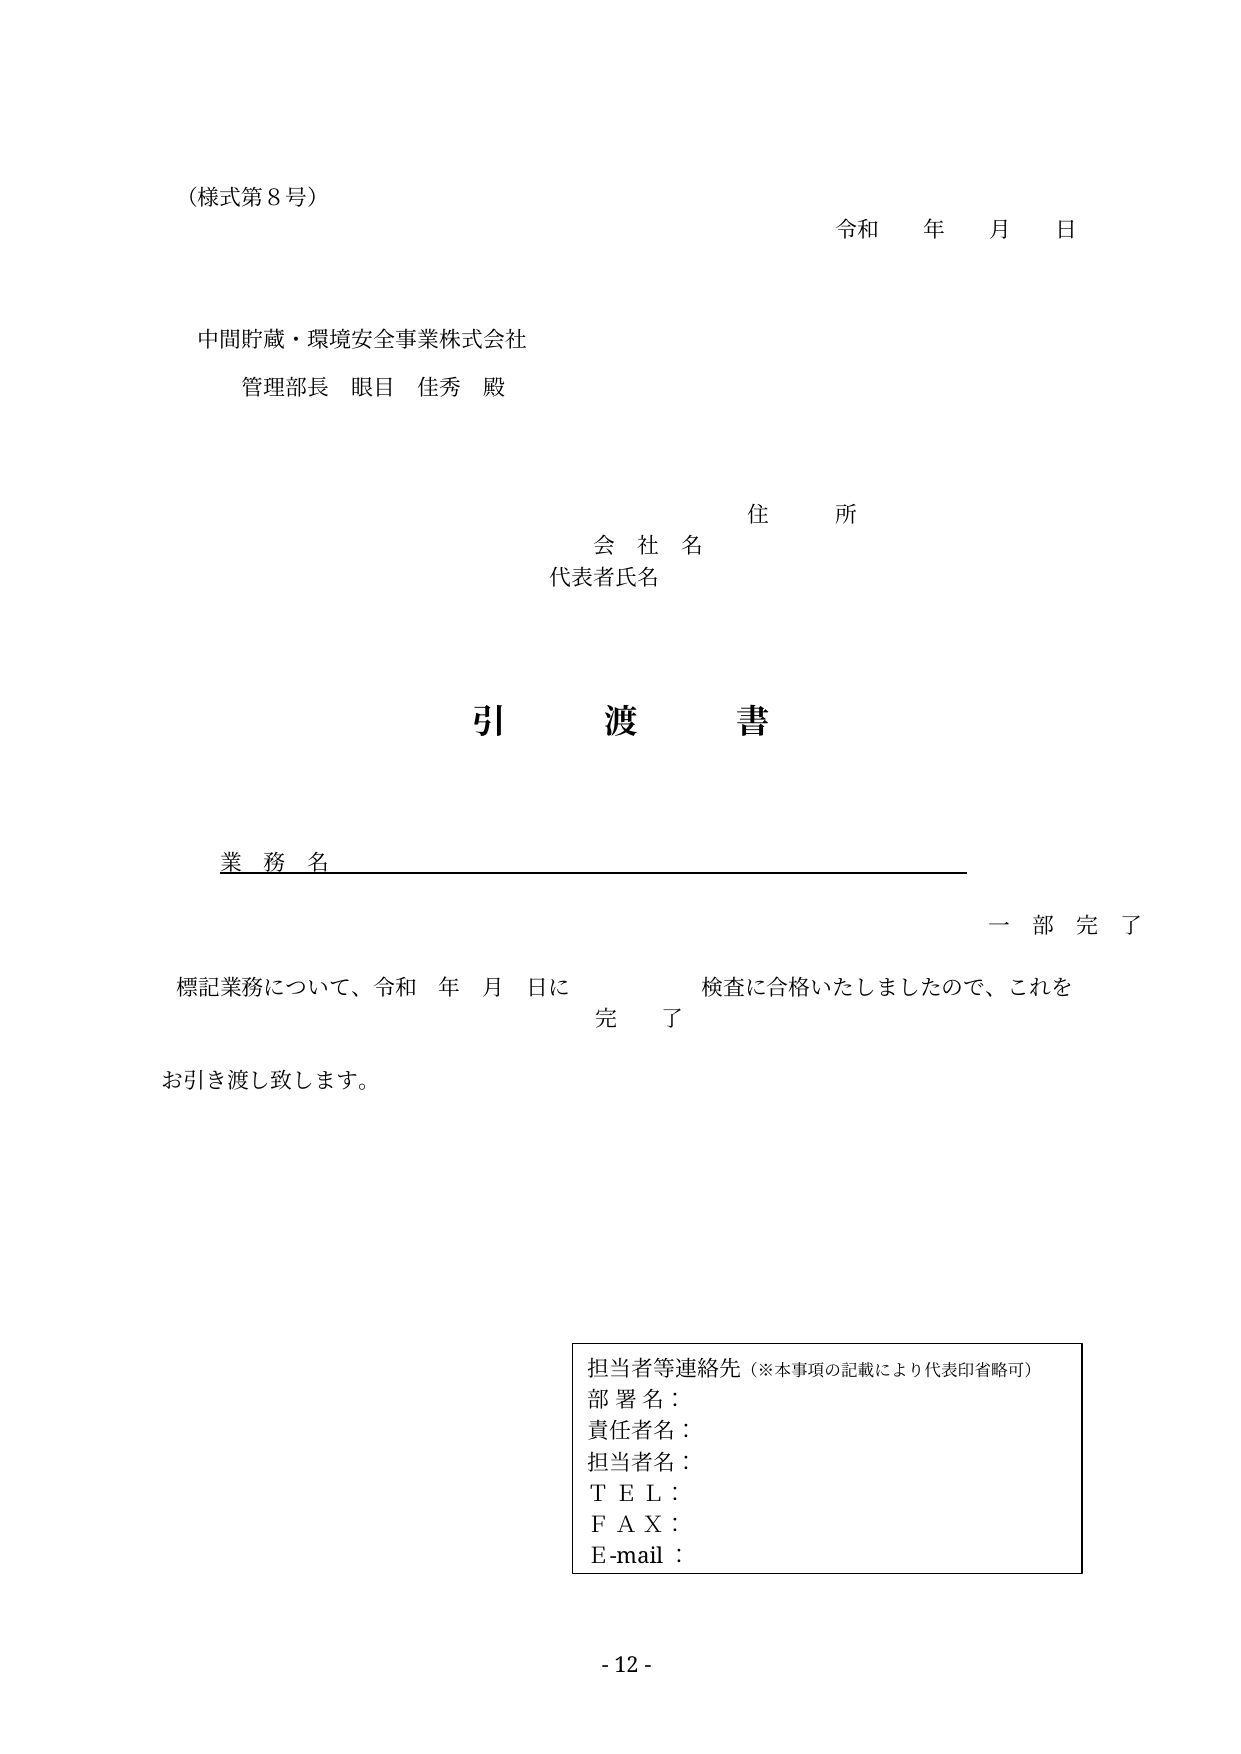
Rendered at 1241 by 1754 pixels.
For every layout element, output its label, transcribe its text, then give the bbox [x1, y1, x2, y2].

text 会 社 名 [176, 529, 1077, 560]
text 引 渡 書 [176, 687, 1077, 750]
text 管理部長 眼目 佳秀 殿 [176, 370, 1077, 402]
text 中間貯蔵・環境安全事業株式会社 [176, 307, 1077, 370]
text 令和 年 月 日 [176, 212, 1077, 244]
text 業 務 名 [176, 845, 1077, 877]
text 住 所 [176, 497, 1077, 529]
text 代表者氏名 [176, 560, 1077, 592]
text 一部完了 [176, 909, 1077, 940]
text 標記業務について、令和 年 月 日に 検査に合格いたしましたので、これを 完 了 [176, 940, 1077, 1033]
text （様式第８号） [176, 180, 1077, 212]
text お引き渡し致します。 [161, 1033, 1077, 1094]
